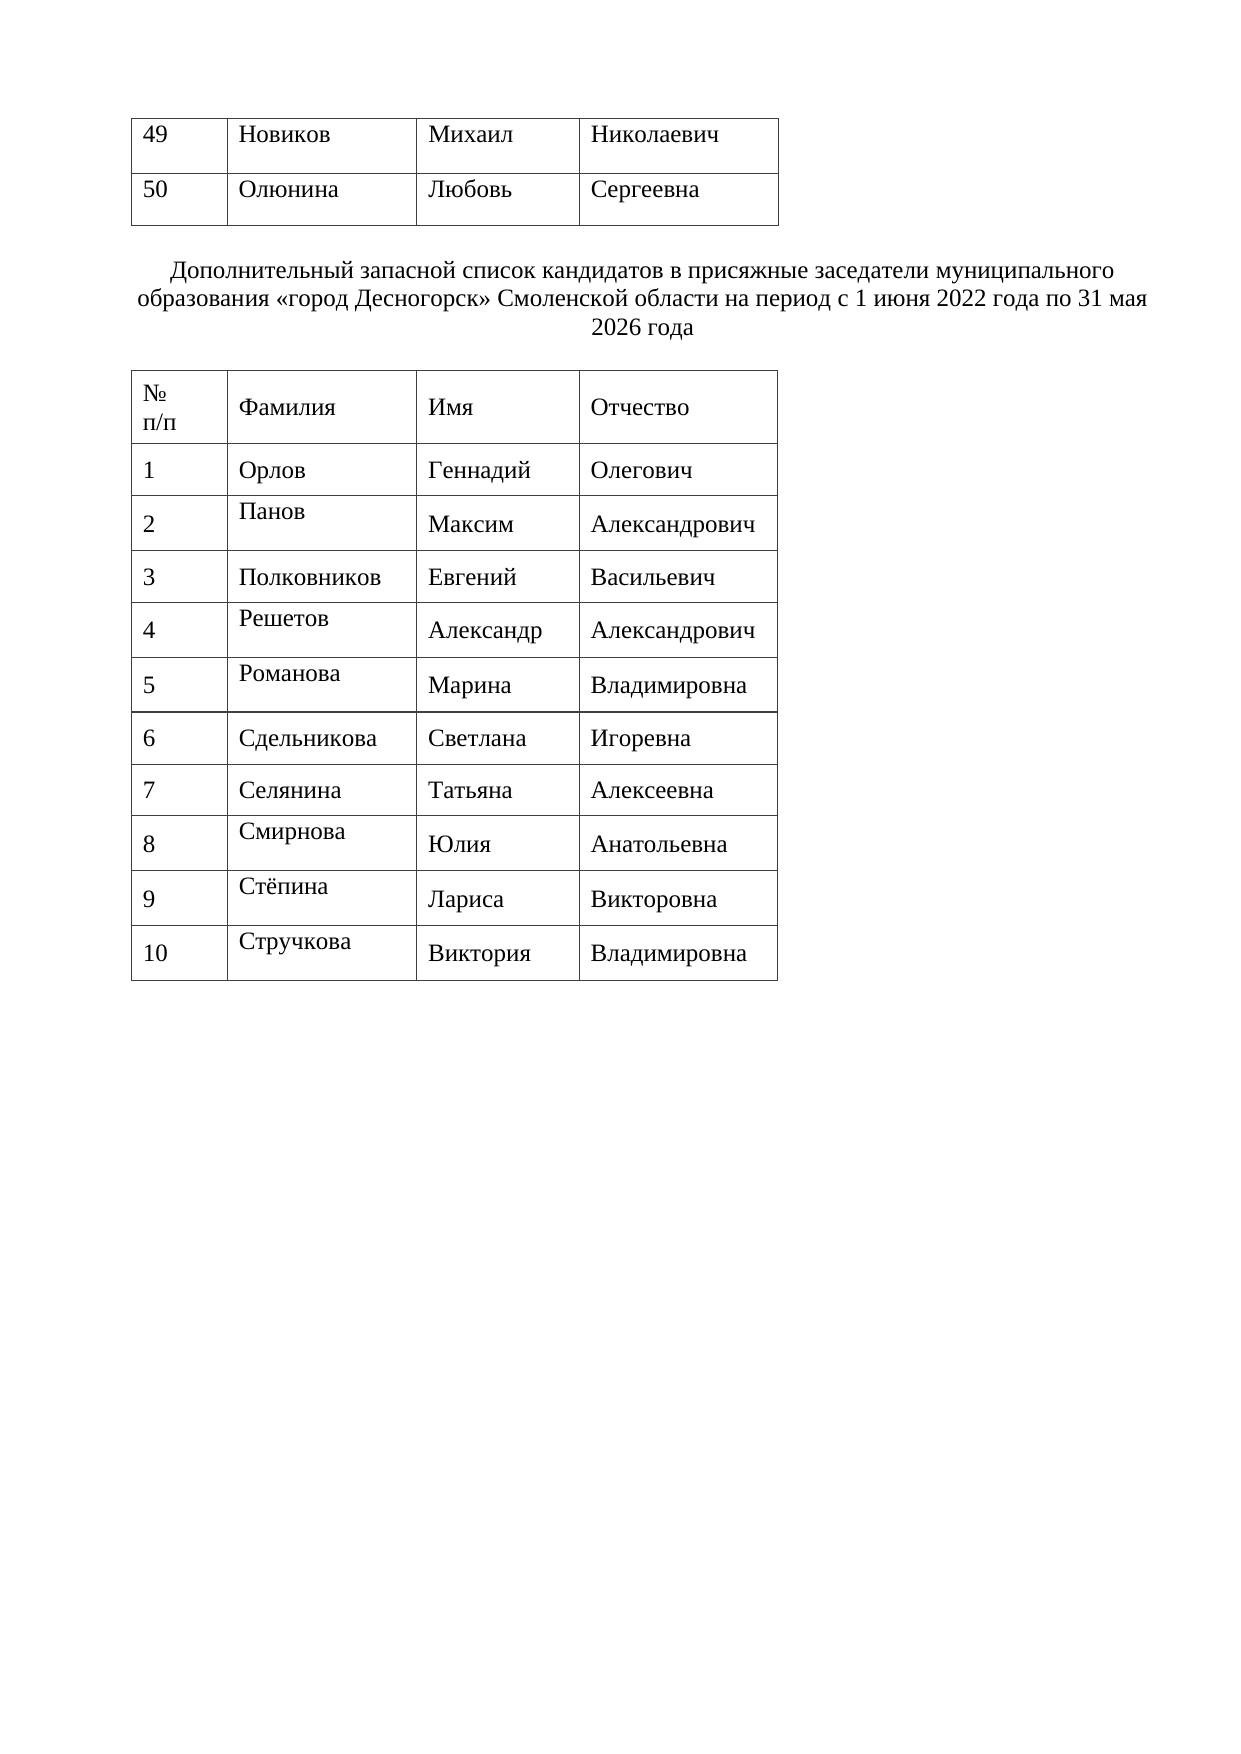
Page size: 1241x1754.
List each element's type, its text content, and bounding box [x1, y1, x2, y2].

table_cell Орлов [228, 444, 416, 495]
table_cell Светлана [417, 713, 579, 763]
table_cell Марина [417, 658, 579, 711]
table_cell Смирнова [228, 816, 416, 870]
text Дополнительный запасной список кандидатов в присяжные заседатели муниципального образования «город Десногорск» Смоленской области на период с 1 июня 2022 года по 31 мая 2026 года [133, 255, 1152, 341]
table_cell Романова [228, 658, 416, 711]
table_cell Евгений [417, 551, 579, 602]
table_cell Васильевич [580, 551, 777, 602]
table_cell 4 [132, 603, 227, 657]
table_cell Юлия [417, 816, 579, 870]
table_cell Максим [417, 496, 579, 550]
table_cell 7 [132, 765, 227, 815]
table_cell Татьяна [417, 765, 579, 815]
table_cell 3 [132, 551, 227, 602]
table_cell 10 [132, 926, 227, 980]
table_cell Стёпина [228, 871, 416, 925]
table_cell 1 [132, 444, 227, 495]
table_header Фамилия [228, 371, 416, 443]
table_cell Стручкова [228, 926, 416, 980]
table_cell Викторовна [580, 871, 777, 925]
table_cell Сдельникова [228, 713, 416, 763]
table_cell 5 [132, 658, 227, 711]
table_cell 9 [132, 871, 227, 925]
table_cell Сергеевна [580, 174, 778, 225]
table_cell Новиков [228, 119, 416, 173]
table_cell Александрович [580, 496, 777, 550]
table_cell Владимировна [580, 658, 777, 711]
table_cell Александрович [580, 603, 777, 657]
table_cell Полковников [228, 551, 416, 602]
table_cell Геннадий [417, 444, 579, 495]
table_cell Игоревна [580, 713, 777, 763]
table_header № п/п [132, 371, 227, 443]
table_cell Владимировна [580, 926, 777, 980]
table_cell 2 [132, 496, 227, 550]
table_cell Алексеевна [580, 765, 777, 815]
table_cell Александр [417, 603, 579, 657]
table_cell Михаил [417, 119, 579, 173]
table_cell Николаевич [580, 119, 778, 173]
table_cell Олегович [580, 444, 777, 495]
table_cell Любовь [417, 174, 579, 225]
table_cell Решетов [228, 603, 416, 657]
table_cell Олюнина [228, 174, 416, 225]
table_cell Селянина [228, 765, 416, 815]
table_cell Лариса [417, 871, 579, 925]
table_cell 49 [132, 119, 227, 173]
table_cell 50 [132, 174, 227, 225]
table_cell 6 [132, 713, 227, 763]
table_cell 8 [132, 816, 227, 870]
table_cell Панов [228, 496, 416, 550]
table_cell Виктория [417, 926, 579, 980]
table_cell Анатольевна [580, 816, 777, 870]
table_header Отчество [580, 371, 777, 443]
table_header Имя [417, 371, 579, 443]
